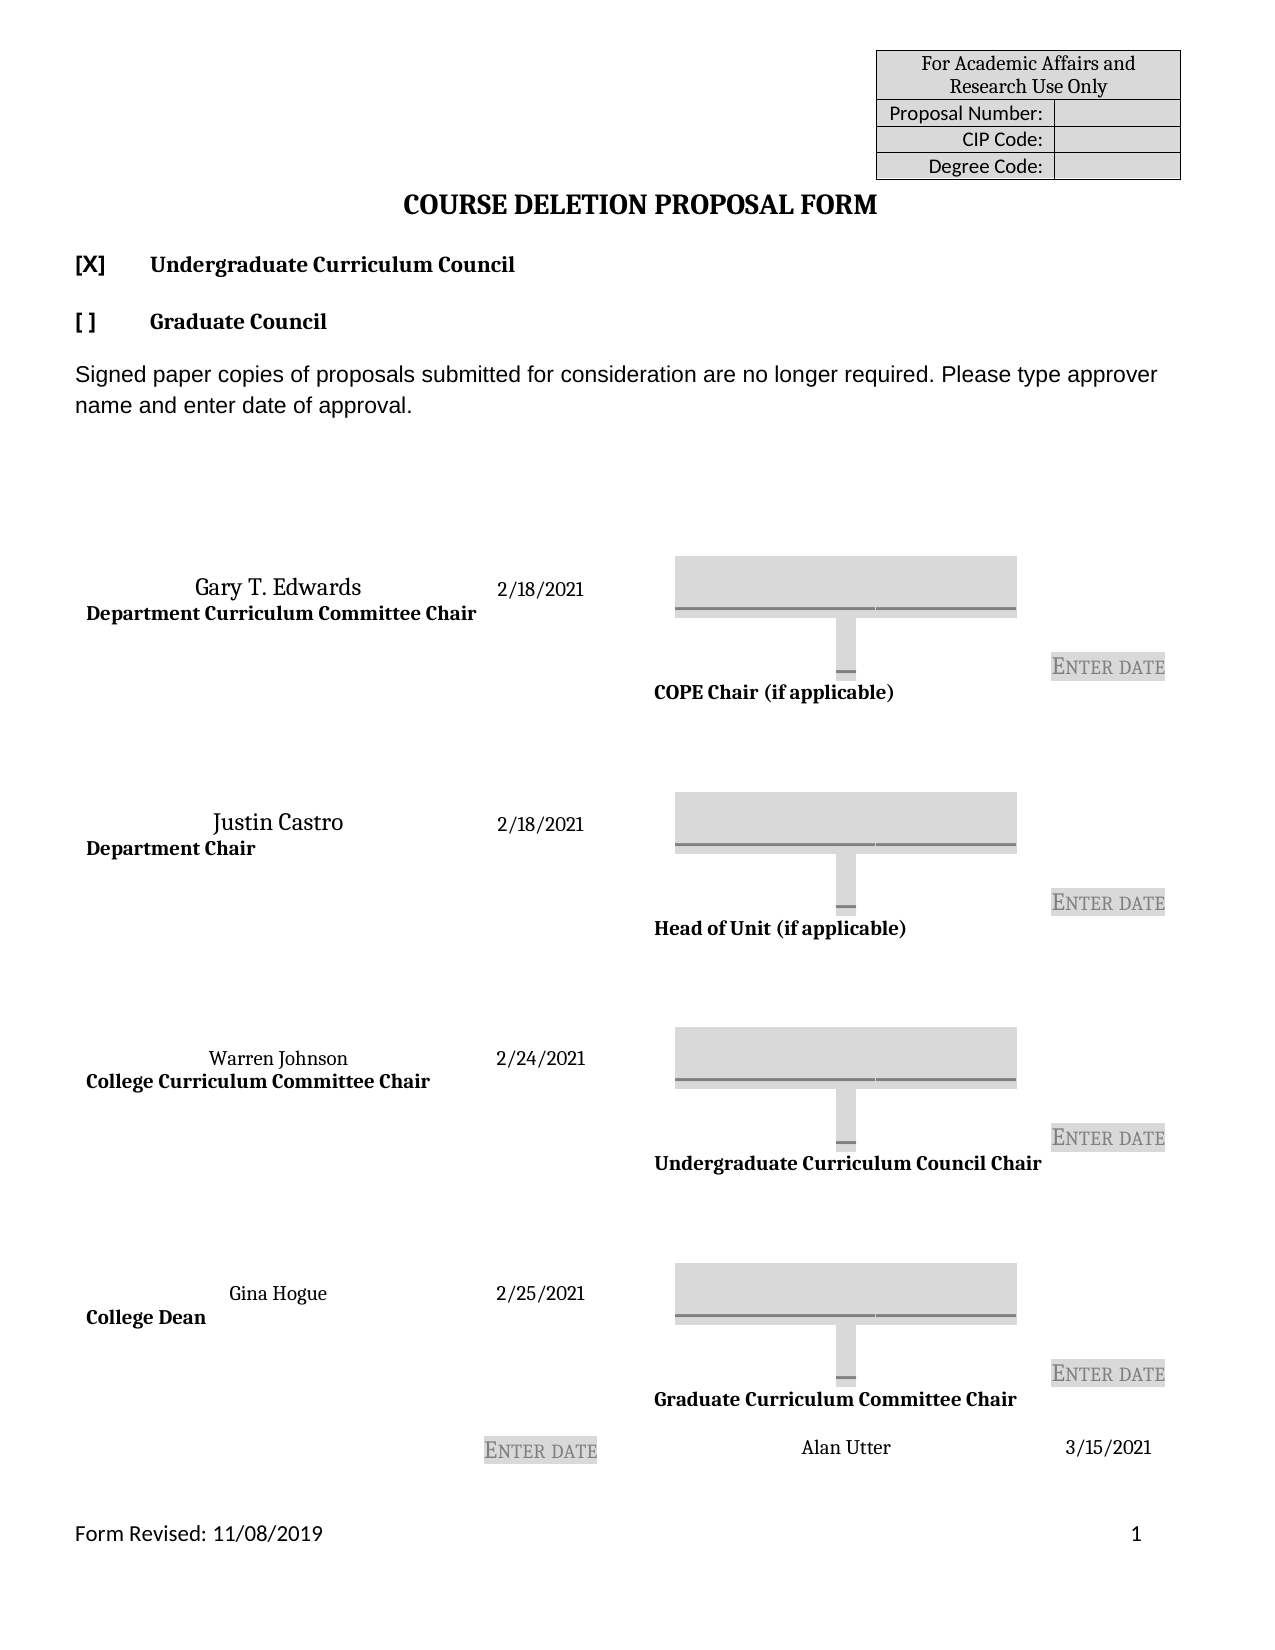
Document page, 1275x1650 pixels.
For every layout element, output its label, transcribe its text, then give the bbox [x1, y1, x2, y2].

table_cell [1055, 127, 1180, 152]
text [X] Undergraduate Curriculum Council [75, 248, 1200, 279]
table_cell Head of Unit (if applicable) [643, 729, 1211, 965]
table_cell Undergraduate Curriculum Council Chair [643, 965, 1211, 1200]
text Course Deletion Proposal Form [75, 188, 1200, 222]
table_cell CIP Code: [877, 127, 1054, 152]
table_header Department Curriculum Committee Chair [75, 494, 643, 729]
table_cell College Dean [75, 1200, 643, 1436]
table_cell [1055, 153, 1180, 178]
table_cell Degree Code: [877, 153, 1054, 178]
table_cell [1055, 100, 1180, 126]
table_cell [75, 1436, 643, 1500]
table_cell Graduate Curriculum Committee Chair [643, 1200, 1211, 1436]
table_cell Department Chair [75, 729, 643, 965]
text [ ] Graduate Council [75, 305, 1200, 336]
table_cell College Curriculum Committee Chair [75, 965, 643, 1200]
table_header For Academic Affairs and Research Use Only [877, 51, 1180, 99]
table_header COPE Chair (if applicable) [643, 494, 1211, 729]
table_cell Proposal Number: [877, 100, 1054, 126]
text Signed paper copies of proposals submitted for consideration are no longer required. Please type approver name and enter date of approval. [75, 361, 1200, 418]
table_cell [643, 1436, 1211, 1500]
